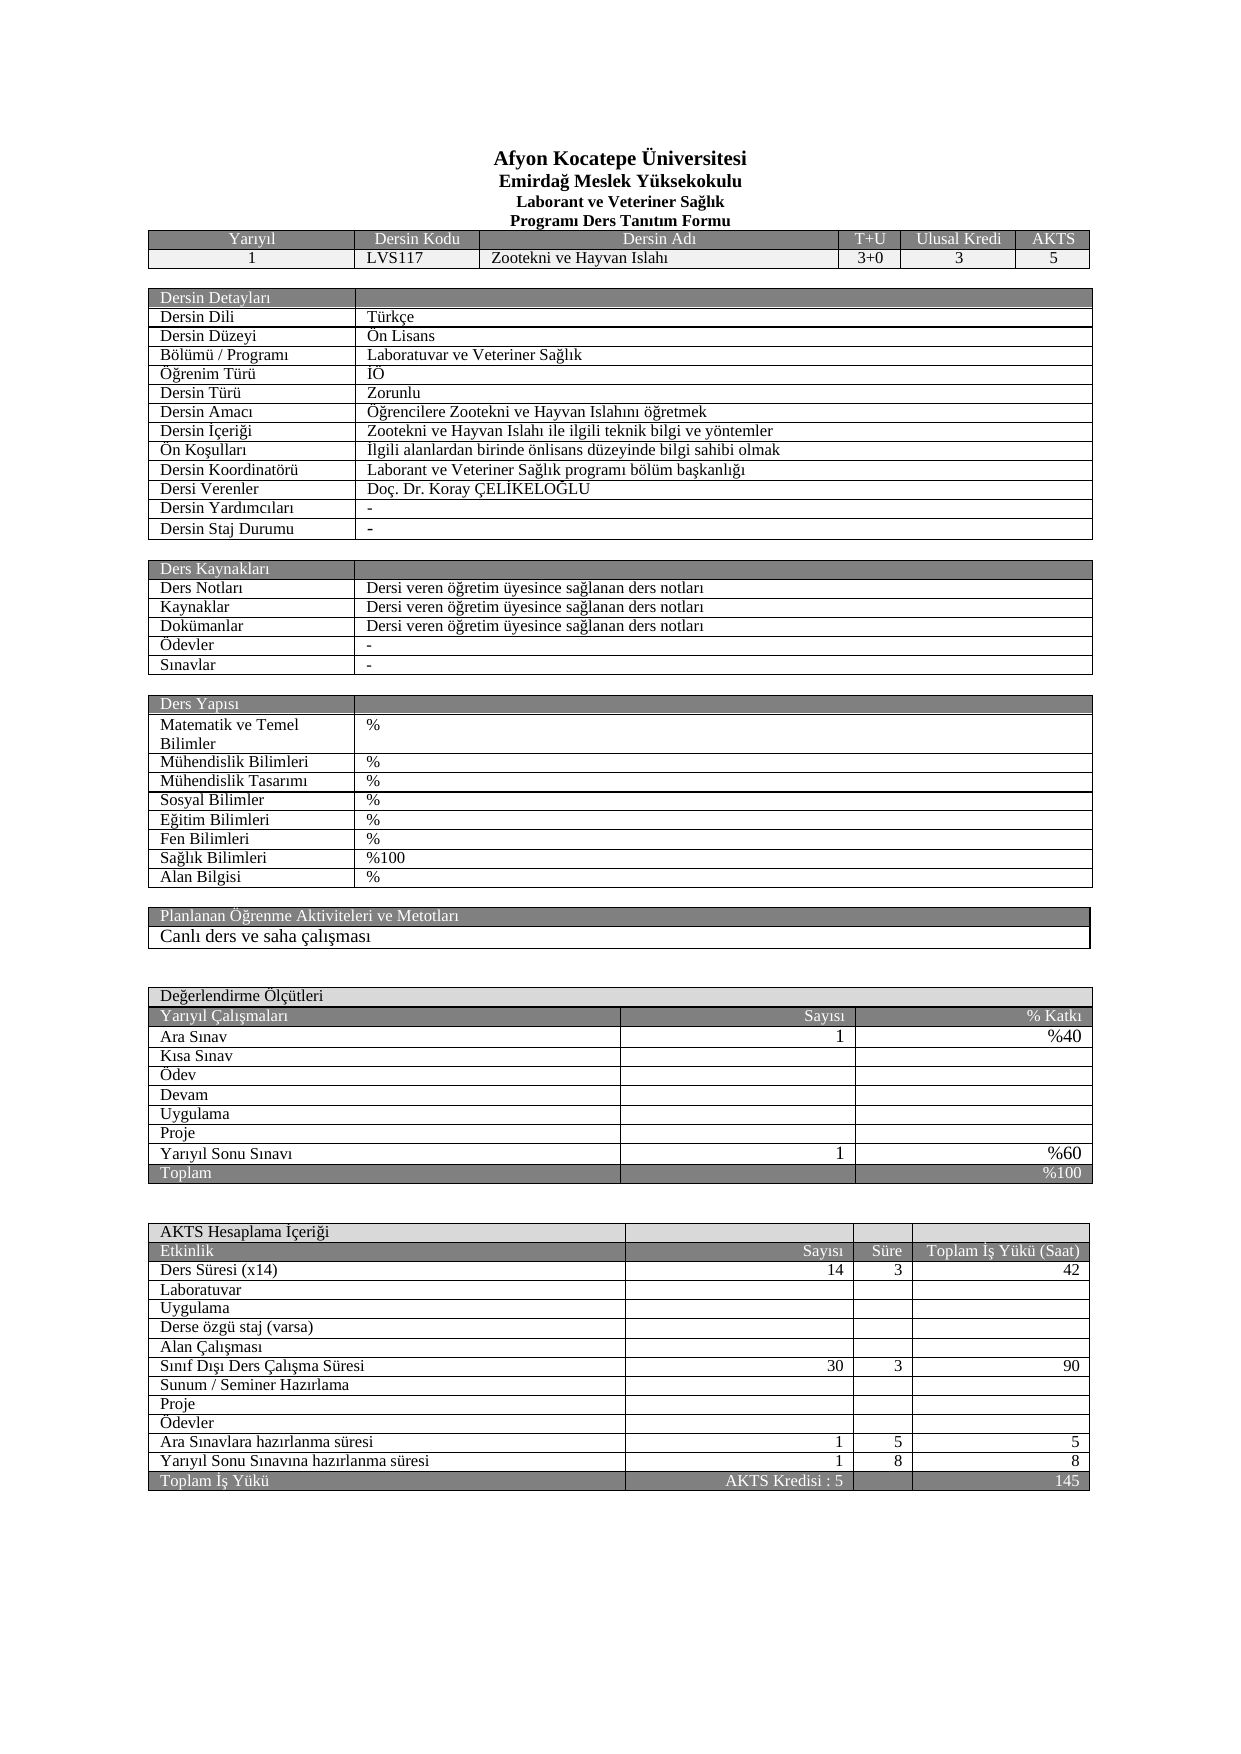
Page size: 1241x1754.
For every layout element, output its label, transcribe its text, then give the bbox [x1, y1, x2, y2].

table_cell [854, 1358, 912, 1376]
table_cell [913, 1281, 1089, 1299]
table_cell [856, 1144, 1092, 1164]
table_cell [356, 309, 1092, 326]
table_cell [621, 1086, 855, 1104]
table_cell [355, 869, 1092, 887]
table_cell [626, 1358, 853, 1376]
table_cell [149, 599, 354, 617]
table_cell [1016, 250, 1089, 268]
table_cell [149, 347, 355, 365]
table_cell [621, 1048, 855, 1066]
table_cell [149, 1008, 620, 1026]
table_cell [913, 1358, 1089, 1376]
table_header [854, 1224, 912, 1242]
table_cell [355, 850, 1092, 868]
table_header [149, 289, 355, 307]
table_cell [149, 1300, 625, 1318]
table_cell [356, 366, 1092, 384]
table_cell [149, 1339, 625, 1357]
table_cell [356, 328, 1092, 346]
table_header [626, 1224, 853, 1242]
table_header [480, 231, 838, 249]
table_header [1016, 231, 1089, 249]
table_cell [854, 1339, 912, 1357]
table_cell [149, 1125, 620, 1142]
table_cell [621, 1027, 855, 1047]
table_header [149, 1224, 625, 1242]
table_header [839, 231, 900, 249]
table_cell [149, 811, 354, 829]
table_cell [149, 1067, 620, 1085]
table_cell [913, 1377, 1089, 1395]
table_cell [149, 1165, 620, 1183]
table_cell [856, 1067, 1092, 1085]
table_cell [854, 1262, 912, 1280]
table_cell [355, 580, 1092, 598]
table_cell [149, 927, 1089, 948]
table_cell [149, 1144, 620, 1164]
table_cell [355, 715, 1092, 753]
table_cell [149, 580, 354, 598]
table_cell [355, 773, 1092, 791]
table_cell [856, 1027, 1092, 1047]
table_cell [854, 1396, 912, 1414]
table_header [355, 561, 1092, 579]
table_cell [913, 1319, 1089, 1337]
text Emirdağ Meslek Yüksekokulu Laborant ve Veteriner Sağlık Programı Ders Tanıtım Formu [479, 170, 761, 230]
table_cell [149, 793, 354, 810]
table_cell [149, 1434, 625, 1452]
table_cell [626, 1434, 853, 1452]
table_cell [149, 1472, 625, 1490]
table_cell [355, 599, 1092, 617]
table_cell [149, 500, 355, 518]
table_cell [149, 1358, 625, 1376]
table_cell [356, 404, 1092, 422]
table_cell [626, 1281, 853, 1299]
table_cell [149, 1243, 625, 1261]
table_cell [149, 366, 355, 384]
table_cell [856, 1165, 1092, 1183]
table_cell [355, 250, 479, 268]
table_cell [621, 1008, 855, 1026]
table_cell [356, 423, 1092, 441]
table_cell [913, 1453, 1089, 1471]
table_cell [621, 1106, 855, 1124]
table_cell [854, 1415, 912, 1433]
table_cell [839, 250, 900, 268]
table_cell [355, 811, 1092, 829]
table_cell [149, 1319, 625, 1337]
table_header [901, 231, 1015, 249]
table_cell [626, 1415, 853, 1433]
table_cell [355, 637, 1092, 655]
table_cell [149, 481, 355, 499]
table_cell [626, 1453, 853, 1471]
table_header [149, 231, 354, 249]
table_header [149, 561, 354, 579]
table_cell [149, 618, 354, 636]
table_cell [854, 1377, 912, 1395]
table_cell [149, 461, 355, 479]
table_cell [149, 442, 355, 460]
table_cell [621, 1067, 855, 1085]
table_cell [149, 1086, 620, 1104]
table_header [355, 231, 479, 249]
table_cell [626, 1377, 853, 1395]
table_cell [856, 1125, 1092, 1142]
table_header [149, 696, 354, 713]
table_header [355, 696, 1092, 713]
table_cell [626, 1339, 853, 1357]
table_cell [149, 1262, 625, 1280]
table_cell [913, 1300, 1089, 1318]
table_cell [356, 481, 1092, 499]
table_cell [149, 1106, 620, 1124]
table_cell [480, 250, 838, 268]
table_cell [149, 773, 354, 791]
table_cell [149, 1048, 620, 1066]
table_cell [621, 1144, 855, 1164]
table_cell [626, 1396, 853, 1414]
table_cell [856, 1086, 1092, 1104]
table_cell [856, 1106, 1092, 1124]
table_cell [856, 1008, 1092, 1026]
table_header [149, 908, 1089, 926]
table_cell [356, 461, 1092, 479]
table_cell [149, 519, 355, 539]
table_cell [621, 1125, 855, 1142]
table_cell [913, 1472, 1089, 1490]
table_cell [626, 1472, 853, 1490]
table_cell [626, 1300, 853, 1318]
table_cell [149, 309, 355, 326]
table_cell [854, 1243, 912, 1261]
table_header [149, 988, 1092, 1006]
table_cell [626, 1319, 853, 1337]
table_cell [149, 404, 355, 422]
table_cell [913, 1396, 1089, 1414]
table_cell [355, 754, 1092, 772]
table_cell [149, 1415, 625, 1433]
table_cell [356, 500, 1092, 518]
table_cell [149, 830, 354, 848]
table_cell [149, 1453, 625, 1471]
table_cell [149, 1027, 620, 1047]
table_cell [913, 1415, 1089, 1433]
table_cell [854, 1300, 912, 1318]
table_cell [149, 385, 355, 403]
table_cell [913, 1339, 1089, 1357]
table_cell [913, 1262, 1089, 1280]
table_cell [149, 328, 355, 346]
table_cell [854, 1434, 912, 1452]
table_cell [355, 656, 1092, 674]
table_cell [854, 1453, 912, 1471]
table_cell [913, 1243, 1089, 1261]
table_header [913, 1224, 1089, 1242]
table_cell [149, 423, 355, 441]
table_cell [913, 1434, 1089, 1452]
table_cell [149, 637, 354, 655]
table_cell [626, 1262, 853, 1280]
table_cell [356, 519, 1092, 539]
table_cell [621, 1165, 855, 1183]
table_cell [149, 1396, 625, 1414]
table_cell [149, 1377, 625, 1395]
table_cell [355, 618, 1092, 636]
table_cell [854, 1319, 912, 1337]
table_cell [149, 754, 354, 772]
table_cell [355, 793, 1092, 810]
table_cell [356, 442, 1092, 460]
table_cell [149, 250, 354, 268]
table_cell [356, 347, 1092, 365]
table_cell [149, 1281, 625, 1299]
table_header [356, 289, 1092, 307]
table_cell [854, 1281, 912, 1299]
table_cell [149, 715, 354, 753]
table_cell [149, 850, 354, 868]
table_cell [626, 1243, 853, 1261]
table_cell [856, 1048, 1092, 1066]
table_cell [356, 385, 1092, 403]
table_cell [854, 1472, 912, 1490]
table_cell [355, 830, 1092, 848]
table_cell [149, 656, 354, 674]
text Afyon Kocatepe Üniversitesi [246, 146, 994, 170]
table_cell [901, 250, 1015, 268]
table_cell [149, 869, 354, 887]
